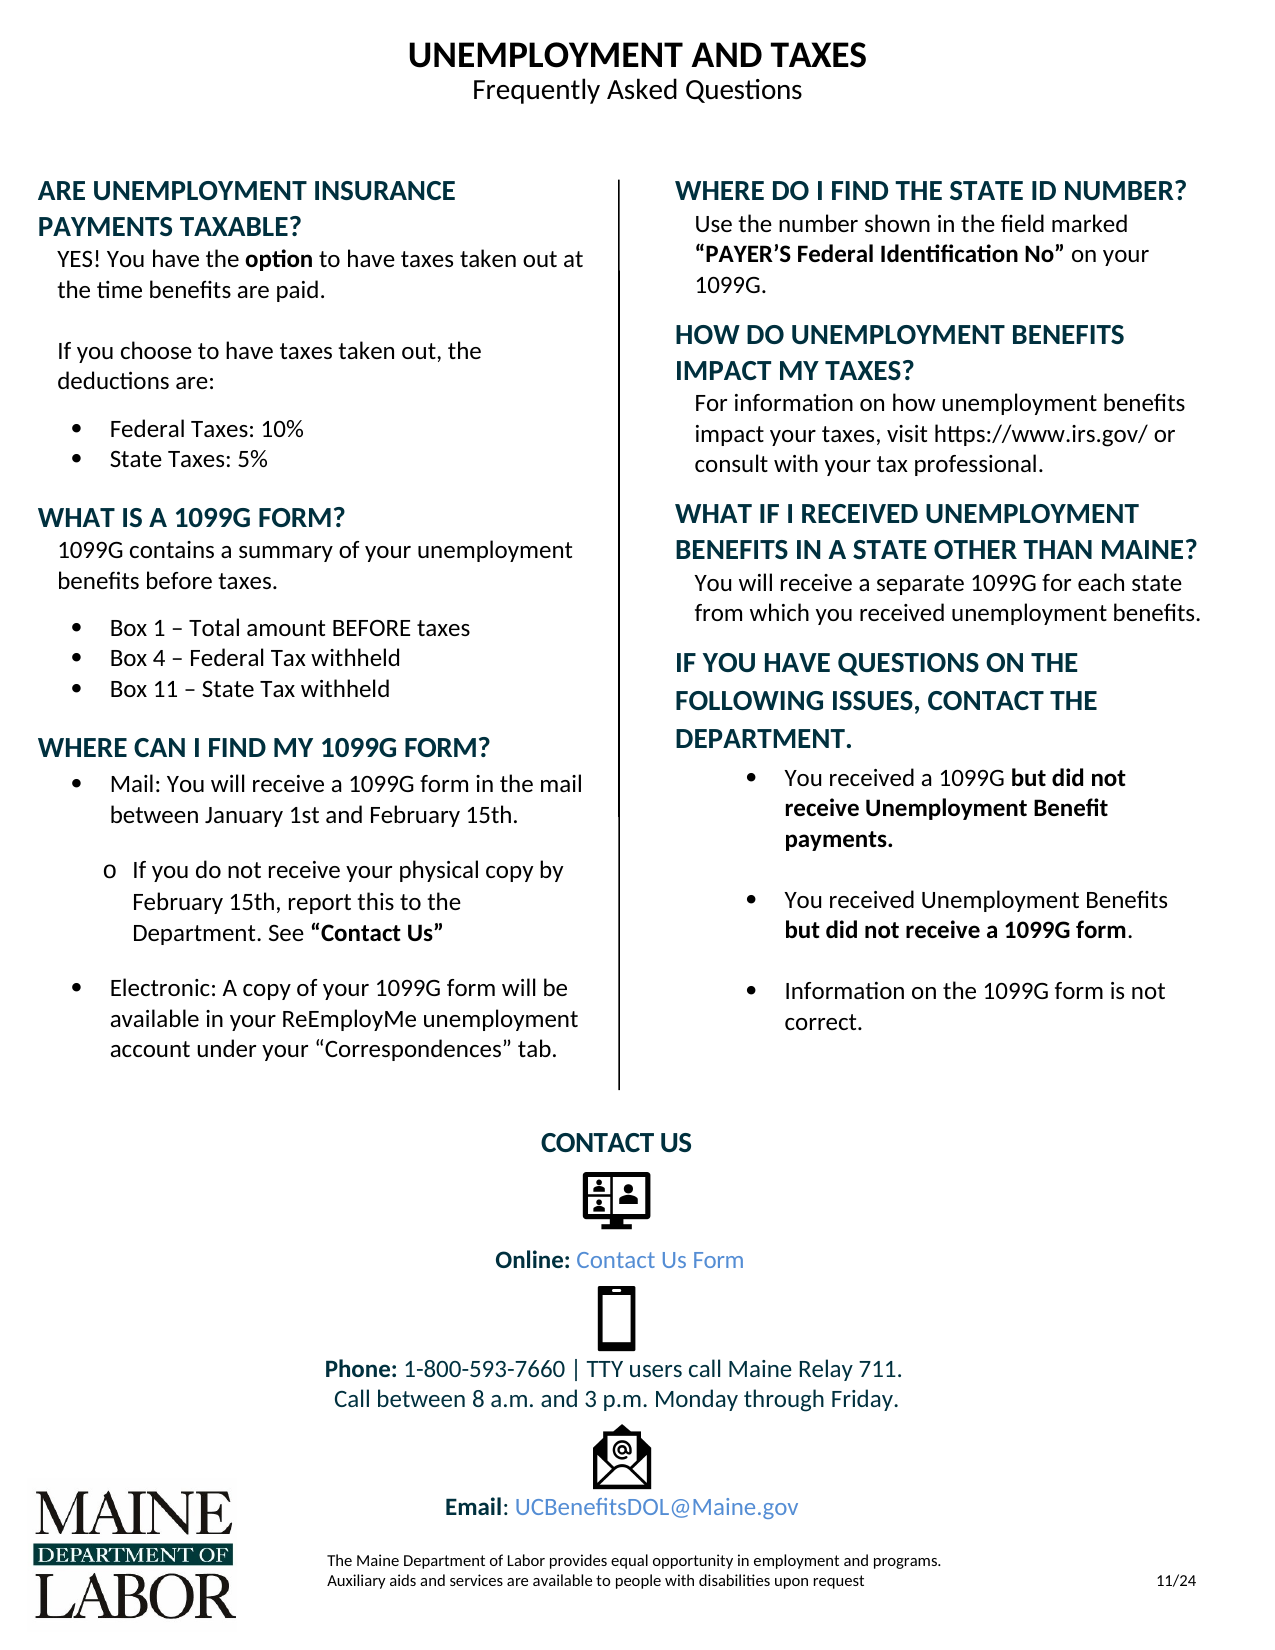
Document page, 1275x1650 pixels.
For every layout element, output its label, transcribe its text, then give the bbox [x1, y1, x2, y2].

text YES! You have the option to have taxes taken out at the time benefits are paid. [57, 243, 594, 304]
text You will receive a separate 1099G for each state from which you received unemployment benefits. [694, 567, 1206, 628]
subtitle WHERE CAN I FIND MY 1099G FORM? [38, 729, 594, 764]
list You received a 1099G but did not receive Unemployment Benefit payments. [747, 762, 1206, 884]
subtitle CONTACT US [27, 1124, 1206, 1160]
list State Taxes: 5% [72, 443, 594, 474]
text Use the number shown in the field marked “PAYER’S Federal Identification No” on your 1099G. [694, 208, 1206, 299]
subtitle ARE UNEMPLOYMENT INSURANCE PAYMENTS TAXABLE? [38, 172, 594, 243]
text If you do not receive your physical copy by February 15th, report this to the Department. See “Contact Us” [102, 854, 594, 947]
list You received Unemployment Benefits but did not receive a 1099G form. [747, 884, 1206, 975]
subtitle WHAT IF I RECEIVED UNEMPLOYMENT BENEFITS IN A STATE OTHER THAN MAINE? [675, 496, 1206, 567]
picture [576, 1160, 657, 1241]
subtitle Online: Contact Us Form [27, 1160, 1206, 1276]
list Box 4 – Federal Tax withheld [72, 643, 594, 673]
subtitle HOW DO UNEMPLOYMENT BENEFITS IMPACT MY TAXES? [675, 316, 1206, 387]
picture [587, 1421, 657, 1492]
subtitle Email: UCBenefitsDOL@Maine.gov [38, 1492, 1206, 1522]
list Box 1 – Total amount BEFORE taxes [72, 612, 594, 643]
text Frequently Asked Questions [68, 77, 1206, 105]
title UNEMPLOYMENT AND TAXES [68, 31, 1206, 77]
text For information on how unemployment benefits impact your taxes, visit https://www.irs.gov/ or consult with your tax professional. [694, 387, 1206, 479]
picture [579, 1283, 654, 1354]
picture [27, 1478, 238, 1632]
subtitle WHERE DO I FIND THE STATE ID NUMBER? [675, 172, 1206, 208]
list Box 11 – State Tax withheld [72, 673, 594, 704]
text 1099G contains a summary of your unemployment benefits before taxes. [57, 534, 594, 595]
list Information on the 1099G form is not correct. [747, 975, 1206, 1036]
list Electronic: A copy of your 1099G form will be available in your ReEmployMe unemployment account under your “Correspondences” tab. [72, 972, 594, 1064]
subtitle WHAT IS A 1099G FORM? [38, 499, 594, 534]
subtitle Phone: 1-800-593-7660 | TTY users call Maine Relay 711. Call between 8 a.m. and 3 p.m. Monday through Friday. [27, 1283, 1206, 1414]
list Federal Taxes: 10% [72, 413, 594, 443]
list Mail: You will receive a 1099G form in the mail between January 1st and February 15th. [72, 768, 594, 829]
text If you choose to have taxes taken out, the deductions are: [57, 335, 594, 396]
subtitle IF YOU HAVE QUESTIONS ON THE FOLLOWING ISSUES, CONTACT THE DEPARTMENT. [675, 644, 1227, 756]
